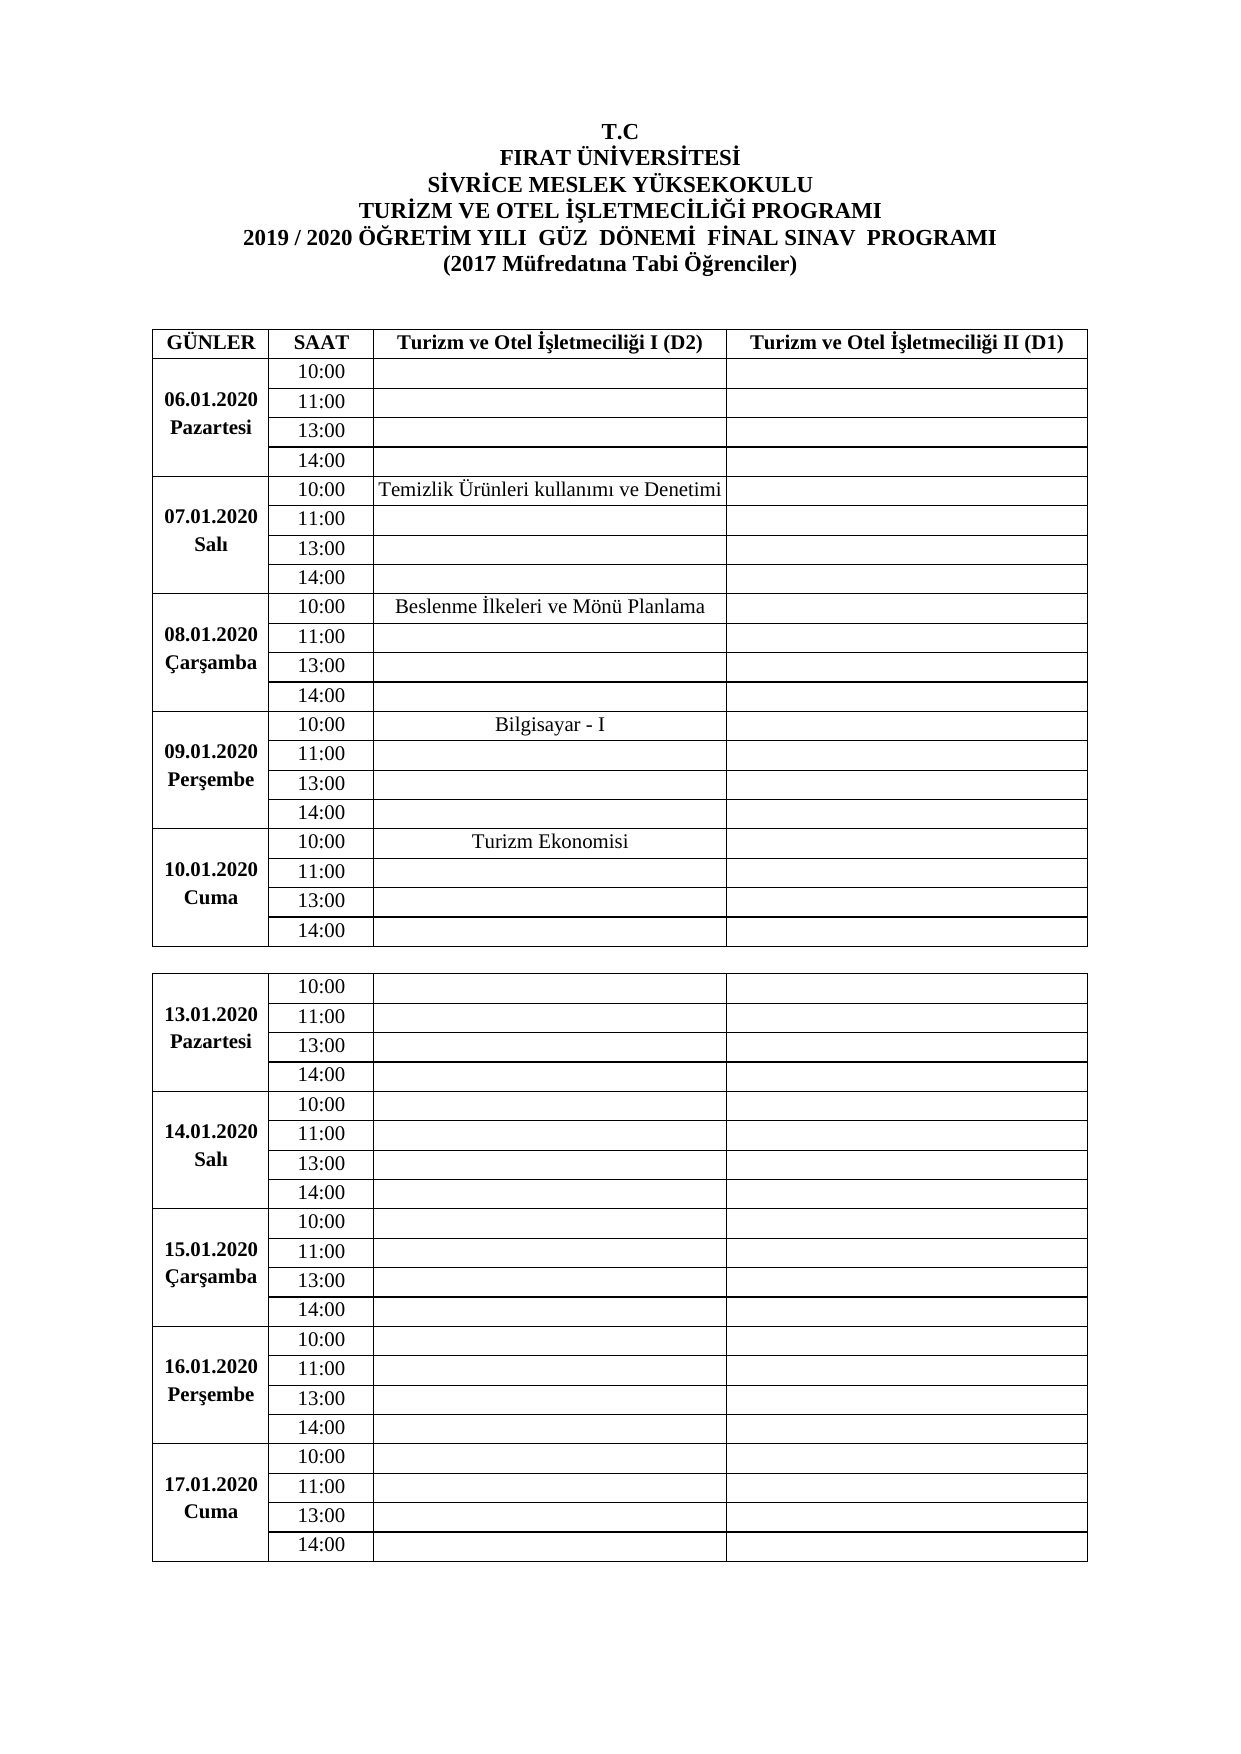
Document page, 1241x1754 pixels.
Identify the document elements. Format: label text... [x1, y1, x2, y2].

table_header 10:00 [269, 974, 373, 1003]
table_cell [727, 829, 1087, 858]
table_cell [374, 1415, 726, 1443]
table_cell [374, 1004, 726, 1032]
table_cell [727, 1004, 1087, 1032]
table_cell [727, 477, 1087, 505]
table_cell [727, 771, 1087, 799]
table_cell 15.01.2020 Çarşamba [153, 1209, 268, 1326]
table_cell 16.01.2020 Perşembe [153, 1327, 268, 1443]
table_cell [374, 918, 726, 946]
table_cell Beslenme İlkeleri ve Mönü Planlama [374, 594, 726, 623]
table_cell 14:00 [269, 1415, 373, 1443]
table_cell 14:00 [269, 918, 373, 946]
table_cell [727, 1033, 1087, 1061]
table_cell 13:00 [269, 771, 373, 799]
table_cell [727, 1356, 1087, 1384]
table_cell 11:00 [269, 389, 373, 417]
table_cell 14.01.2020 Salı [153, 1092, 268, 1208]
table_cell [727, 859, 1087, 887]
table_cell [374, 1268, 726, 1296]
table_cell 10:00 [269, 1444, 373, 1473]
table_cell 10.01.2020 Cuma [153, 829, 268, 946]
table_cell [727, 1327, 1087, 1355]
table_cell 11:00 [269, 1356, 373, 1384]
table_cell 14:00 [269, 448, 373, 476]
table_cell [374, 683, 726, 711]
table_cell Turizm Ekonomisi [374, 829, 726, 858]
text SİVRİCE MESLEK YÜKSEKOKULU [118, 171, 1122, 197]
table_cell 07.01.2020 Salı [153, 477, 268, 593]
table_header 13.01.2020 Pazartesi [153, 974, 268, 1091]
table_cell [727, 1121, 1087, 1149]
table_cell 14:00 [269, 1063, 373, 1091]
table_cell [727, 1474, 1087, 1502]
table_cell [374, 359, 726, 388]
text 2019 / 2020 ÖĞRETİM YILI GÜZ DÖNEMİ FİNAL SINAV PROGRAMI [118, 223, 1122, 250]
table_cell 17.01.2020 Cuma [153, 1444, 268, 1561]
table_cell [727, 1063, 1087, 1091]
table_cell 14:00 [269, 683, 373, 711]
table_cell 13:00 [269, 1268, 373, 1296]
table_cell [374, 565, 726, 593]
table_cell 13:00 [269, 536, 373, 564]
table_cell 11:00 [269, 506, 373, 534]
table_cell 14:00 [269, 565, 373, 593]
table_cell [727, 800, 1087, 828]
table_cell [374, 1474, 726, 1502]
table_cell [374, 1121, 726, 1149]
table_cell [374, 1386, 726, 1414]
table_cell 14:00 [269, 1180, 373, 1208]
text TURİZM VE OTEL İŞLETMECİLİĞİ PROGRAMI [118, 197, 1122, 223]
text (2017 Müfredatına Tabi Öğrenciler) [118, 250, 1122, 276]
table_cell [374, 1356, 726, 1384]
table_cell [727, 565, 1087, 593]
table_cell [374, 1151, 726, 1179]
table_cell [374, 1092, 726, 1120]
table_cell [727, 1209, 1087, 1238]
table_cell [727, 536, 1087, 564]
table_cell [374, 741, 726, 769]
table_cell [727, 1180, 1087, 1208]
table_cell 09.01.2020 Perşembe [153, 712, 268, 828]
table_cell 11:00 [269, 859, 373, 887]
table_cell [374, 448, 726, 476]
table_cell 14:00 [269, 1533, 373, 1561]
table_cell [374, 1533, 726, 1561]
table_cell 13:00 [269, 1151, 373, 1179]
table_cell [374, 888, 726, 916]
table_cell [727, 1503, 1087, 1531]
table_cell [727, 1386, 1087, 1414]
table_cell [374, 1503, 726, 1531]
table_cell [727, 741, 1087, 769]
table_cell [727, 653, 1087, 681]
table_cell [727, 448, 1087, 476]
table_cell 11:00 [269, 1474, 373, 1502]
table_cell [727, 1533, 1087, 1561]
table_cell Temizlik Ürünleri kullanımı ve Denetimi [374, 477, 726, 505]
table_cell 10:00 [269, 594, 373, 623]
table_cell [727, 594, 1087, 623]
table_cell [374, 800, 726, 828]
table_cell [374, 1209, 726, 1238]
table_cell [374, 1239, 726, 1267]
table_header Turizm ve Otel İşletmeciliği I (D2) [374, 330, 726, 358]
table_cell [374, 1180, 726, 1208]
table_cell Bilgisayar - I [374, 712, 726, 740]
table_cell 10:00 [269, 477, 373, 505]
table_header SAAT [269, 330, 373, 358]
table_cell [727, 1268, 1087, 1296]
table_cell 13:00 [269, 1386, 373, 1414]
table_cell 10:00 [269, 829, 373, 858]
table_cell 13:00 [269, 418, 373, 446]
table_header Turizm ve Otel İşletmeciliği II (D1) [727, 330, 1087, 358]
table_cell [374, 389, 726, 417]
table_cell [374, 1298, 726, 1326]
table_cell 06.01.2020 Pazartesi [153, 359, 268, 476]
table_cell [727, 1151, 1087, 1179]
table_cell 13:00 [269, 1033, 373, 1061]
table_cell [727, 683, 1087, 711]
table_cell 13:00 [269, 888, 373, 916]
table_cell 10:00 [269, 1327, 373, 1355]
table_cell [727, 418, 1087, 446]
table_cell 14:00 [269, 1298, 373, 1326]
table_cell 13:00 [269, 653, 373, 681]
table_cell [727, 918, 1087, 946]
table_cell 10:00 [269, 359, 373, 388]
table_cell [727, 1092, 1087, 1120]
text FIRAT ÜNİVERSİTESİ [118, 144, 1122, 171]
table_cell 10:00 [269, 1209, 373, 1238]
table_cell [374, 418, 726, 446]
table_cell [374, 771, 726, 799]
table_cell [727, 1444, 1087, 1473]
table_cell [374, 859, 726, 887]
table_cell [727, 712, 1087, 740]
table_cell [374, 506, 726, 534]
table_cell 11:00 [269, 741, 373, 769]
table_cell [374, 1444, 726, 1473]
table_cell [727, 624, 1087, 652]
table_cell 10:00 [269, 1092, 373, 1120]
table_cell [374, 536, 726, 564]
table_cell 11:00 [269, 1239, 373, 1267]
text T.C [118, 118, 1122, 144]
table_cell 14:00 [269, 800, 373, 828]
table_cell [727, 389, 1087, 417]
table_cell [374, 1033, 726, 1061]
table_cell 13:00 [269, 1503, 373, 1531]
table_cell [374, 1063, 726, 1091]
table_cell [727, 359, 1087, 388]
table_cell 11:00 [269, 1121, 373, 1149]
table_cell [727, 888, 1087, 916]
table_cell 08.01.2020 Çarşamba [153, 594, 268, 711]
table_cell [374, 624, 726, 652]
table_cell 11:00 [269, 1004, 373, 1032]
table_cell [727, 506, 1087, 534]
table_cell [727, 1298, 1087, 1326]
table_header GÜNLER [153, 330, 268, 358]
table_cell 10:00 [269, 712, 373, 740]
table_header [727, 974, 1087, 1003]
table_cell [374, 653, 726, 681]
table_cell 11:00 [269, 624, 373, 652]
table_cell [727, 1239, 1087, 1267]
table_cell [374, 1327, 726, 1355]
table_cell [727, 1415, 1087, 1443]
table_header [374, 974, 726, 1003]
